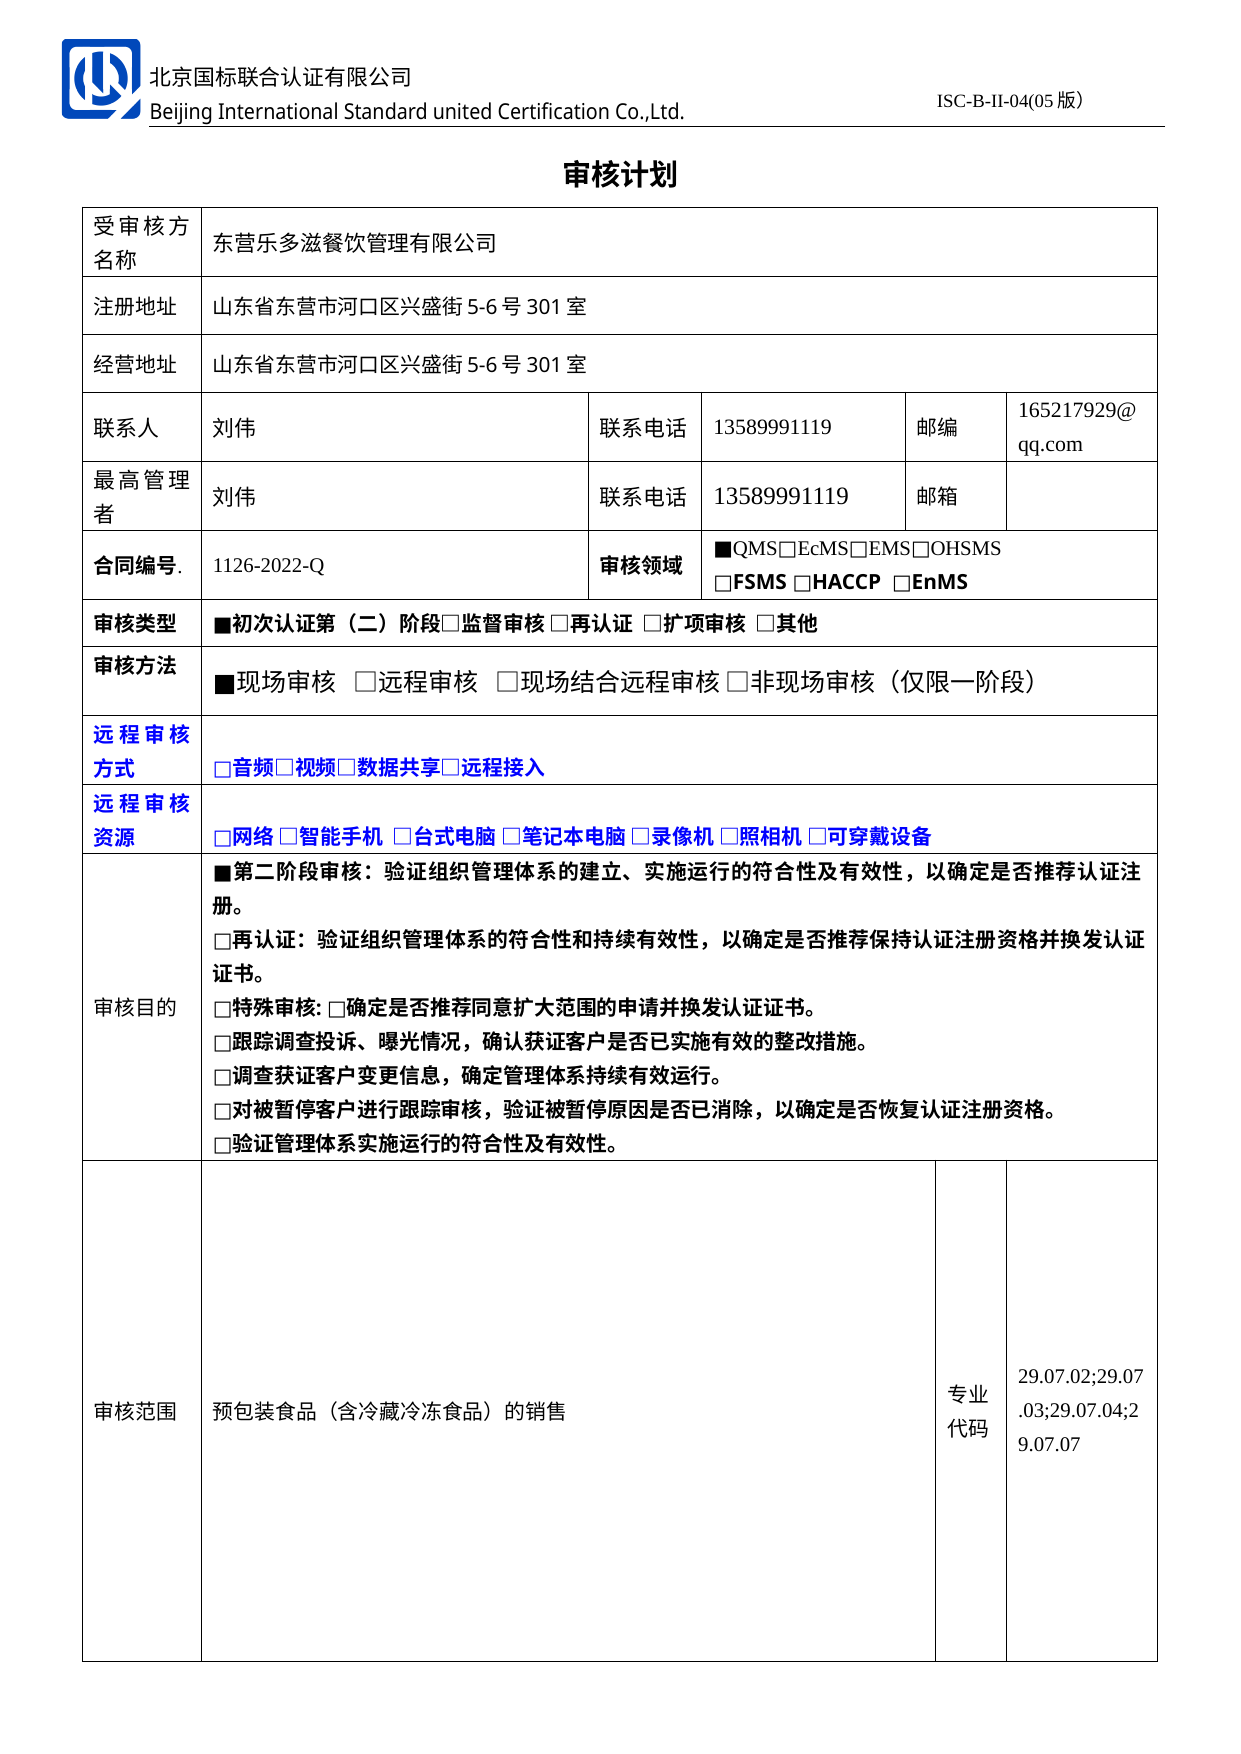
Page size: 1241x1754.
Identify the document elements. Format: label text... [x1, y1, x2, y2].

table_cell □网络 □智能手机 □台式电脑 □笔记本电脑 □录像机 □照相机 □可穿戴设备 [202, 785, 1157, 853]
table_cell 专业 代码 [936, 1161, 1006, 1661]
table_cell 注册地址 [83, 277, 201, 334]
picture [61, 39, 141, 119]
table_cell 远程审核资源 [83, 785, 201, 853]
table_cell ■现场审核 □远程审核 □现场结合远程审核 □非现场审核（仅限一阶段） [202, 647, 1157, 715]
table_cell 审核类型 [83, 600, 201, 646]
table_cell 13589991119 [702, 462, 905, 529]
table_cell □音频□视频□数据共享□远程接入 [202, 716, 1157, 784]
table_cell 最高管理者 [83, 462, 201, 529]
table_cell 远程审核方式 [83, 716, 201, 784]
table_cell 山东省东营市河口区兴盛街5-6号301室 [202, 277, 1157, 334]
table_cell 审核范围 [83, 1161, 201, 1661]
text 审核计划 [75, 139, 1165, 207]
table_cell 邮编 [906, 393, 1006, 461]
table_cell 联系电话 [589, 393, 701, 461]
table_cell ■QMS□EcMS□EMS□OHSMS □FSMS □HACCP □EnMS [702, 531, 1157, 598]
table_cell 1126-2022-Q [202, 531, 588, 598]
table_cell 预包装食品（含冷藏冷冻食品）的销售 [202, 1161, 935, 1661]
table_cell ■初次认证第（二）阶段□监督审核 □再认证 □扩项审核 □其他 [202, 600, 1157, 646]
table_cell 165217929@qq.com [1007, 393, 1157, 461]
table_cell 联系人 [83, 393, 201, 461]
table_cell 联系电话 [589, 462, 701, 529]
table_cell 审核目的 [83, 854, 201, 1159]
table_cell 13589991119 [702, 393, 905, 461]
table_cell 刘伟 [202, 462, 588, 529]
table_cell 刘伟 [202, 393, 588, 461]
table_cell 审核方法 [83, 647, 201, 715]
table_header 受审核方名称 [83, 208, 201, 276]
table_cell 审核领域 [589, 531, 701, 598]
table_cell 邮箱 [906, 462, 1006, 529]
table_cell ■第二阶段审核：验证组织管理体系的建立、实施运行的符合性及有效性，以确定是否推荐认证注册。 □再认证：验证组织管理体系的符合性和持续有效性，以确定是否推荐保持认证注册资格并换发认证证书。 □特殊审核: □确定是否推荐同意扩大范围的申请并换发认证证书。 □跟踪调查投诉、曝光情况，确认获证客户是否已实施有效的整改措施。 □调查获证客户变更信息，确定管理体系持续有效运行。 □对被暂停客户进行跟踪审核，验证被暂停原因是否已消除，以确定是否恢复认证注册资格。 □验证管理体系实施运行的符合性及有效性。 [202, 854, 1157, 1159]
table_cell 29.07.02;29.07.03;29.07.04;29.07.07 [1007, 1161, 1157, 1661]
table_cell [1007, 462, 1157, 529]
table_header 东营乐多滋餐饮管理有限公司 [202, 208, 1157, 276]
table_cell 山东省东营市河口区兴盛街5-6号301室 [202, 335, 1157, 392]
table_cell 合同编号. [83, 531, 201, 598]
table_cell 经营地址 [83, 335, 201, 392]
